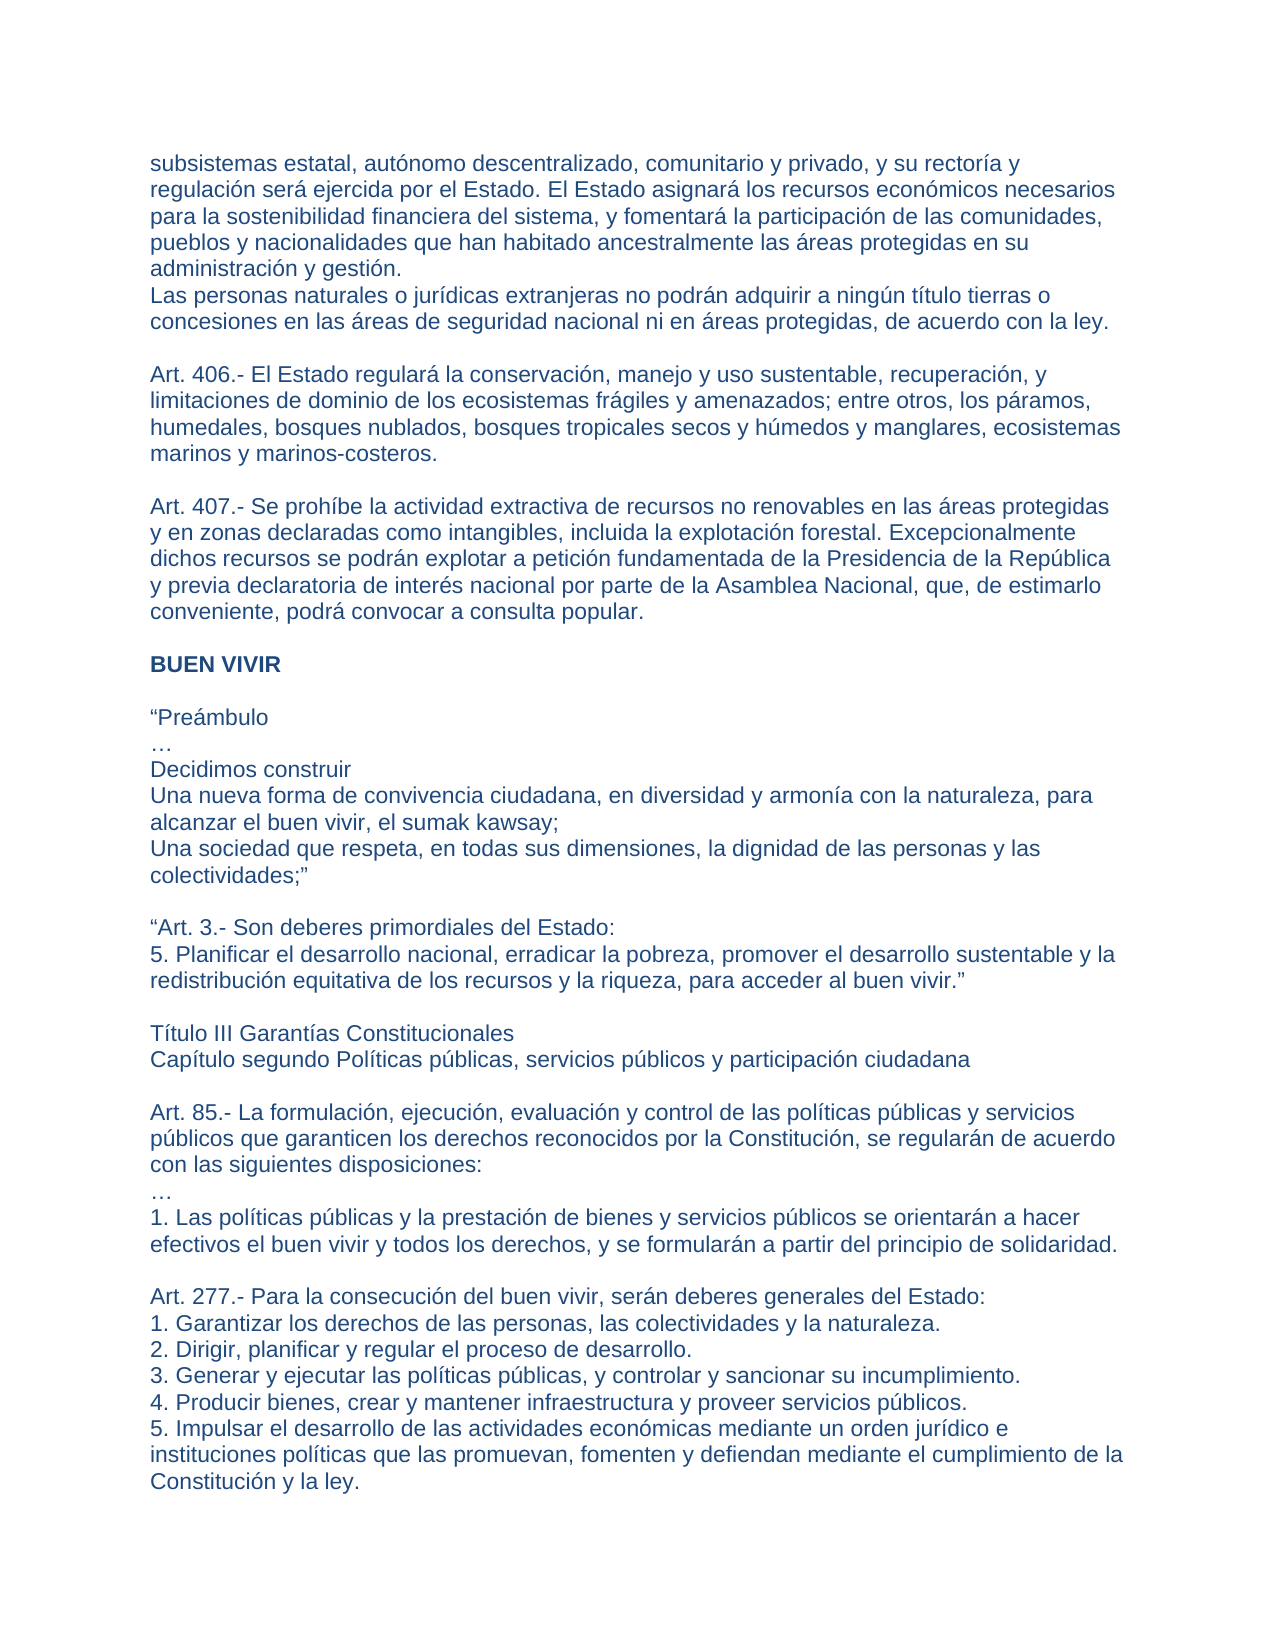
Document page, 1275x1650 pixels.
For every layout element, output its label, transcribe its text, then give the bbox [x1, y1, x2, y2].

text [150, 1283, 1125, 1494]
text Decidimos construir Una nueva forma de convivencia ciudadana, en diversidad y armonía con la naturaleza, para alcanzar el buen vivir, el sumak kawsay; Una sociedad que respeta, en todas sus dimensiones, la dignidad de las personas y las colectividades;” [150, 756, 1125, 888]
text “Art. 3.- Son deberes primordiales del Estado: 5. Planificar el desarrollo nacional, erradicar la pobreza, promover el desarrollo sustentable y la redistribución equitativa de los recursos y la riqueza, para acceder al buen vivir.” [150, 914, 1125, 993]
text Título III Garantías Constitucionales Capítulo segundo Políticas públicas, servicios públicos y participación ciudadana Art. 85.- La formulación, ejecución, evaluación y control de las políticas públicas y servicios públicos que garanticen los derechos reconocidos por la Constitución, se regularán de acuerdo con las siguientes disposiciones: … 1. Las políticas públicas y la prestación de bienes y servicios públicos se orientarán a hacer efectivos el buen vivir y todos los derechos, y se formularán a partir del principio de solidaridad. [150, 1020, 1125, 1283]
text “Preámbulo [150, 703, 1125, 730]
text … [150, 730, 1125, 756]
subtitle Buen Vivir [150, 651, 1125, 677]
text Art. 406.- El Estado regulará la conservación, manejo y uso sustentable, recuperación, y limitaciones de dominio de los ecosistemas frágiles y amenazados; entre otros, los páramos, humedales, bosques nublados, bosques tropicales secos y húmedos y manglares, ecosistemas marinos y marinos-costeros. Art. 407.- Se prohíbe la actividad extractiva de recursos no renovables en las áreas protegidas y en zonas declaradas como intangibles, incluida la explotación forestal. Excepcionalmente dichos recursos se podrán explotar a petición fundamentada de la Presidencia de la República y previa declaratoria de interés nacional por parte de la Asamblea Nacional, que, de estimarlo conveniente, podrá convocar a consulta popular. [150, 361, 1125, 651]
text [150, 150, 1125, 361]
